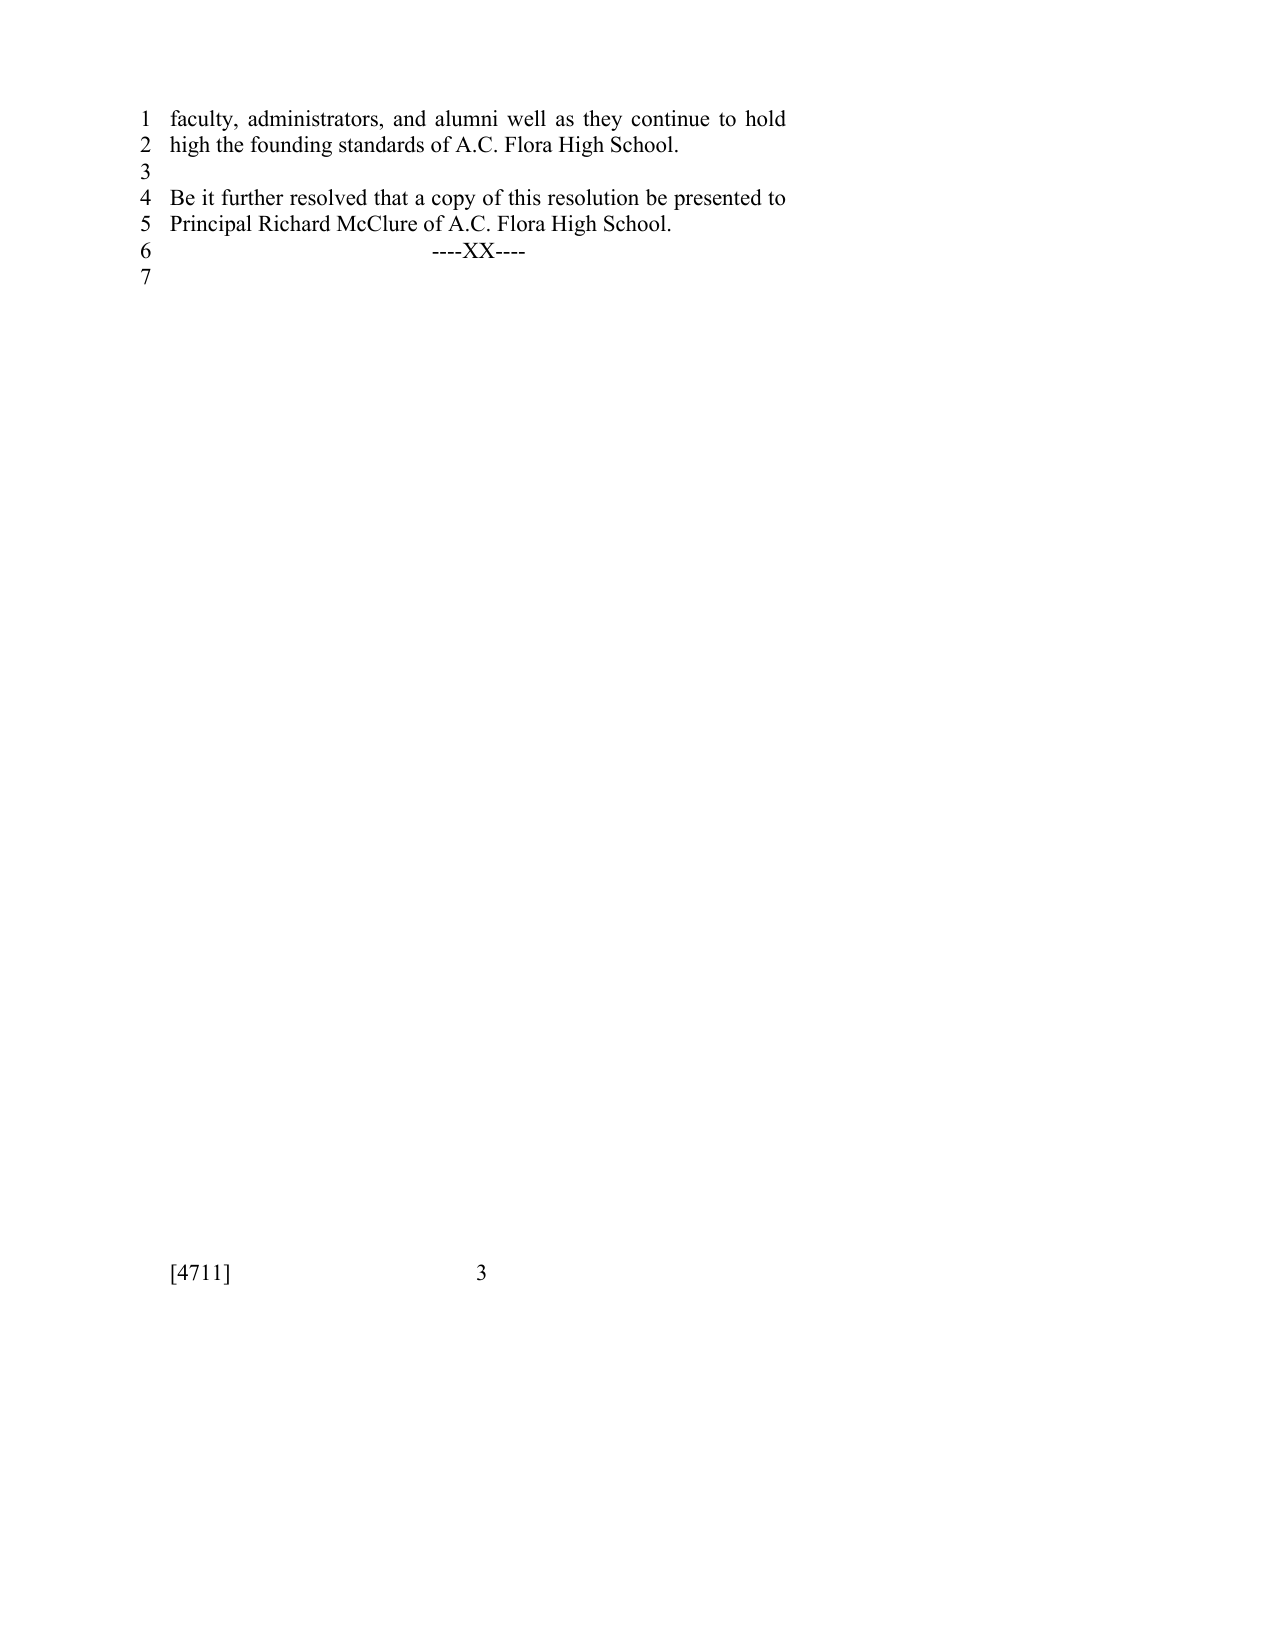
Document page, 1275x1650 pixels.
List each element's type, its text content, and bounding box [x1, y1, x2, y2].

text ----XX---- [169, 237, 787, 263]
text Be it further resolved that a copy of this resolution be presented to Principal Richard McClure of A.C. Flora High School. [169, 184, 787, 237]
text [169, 105, 787, 158]
